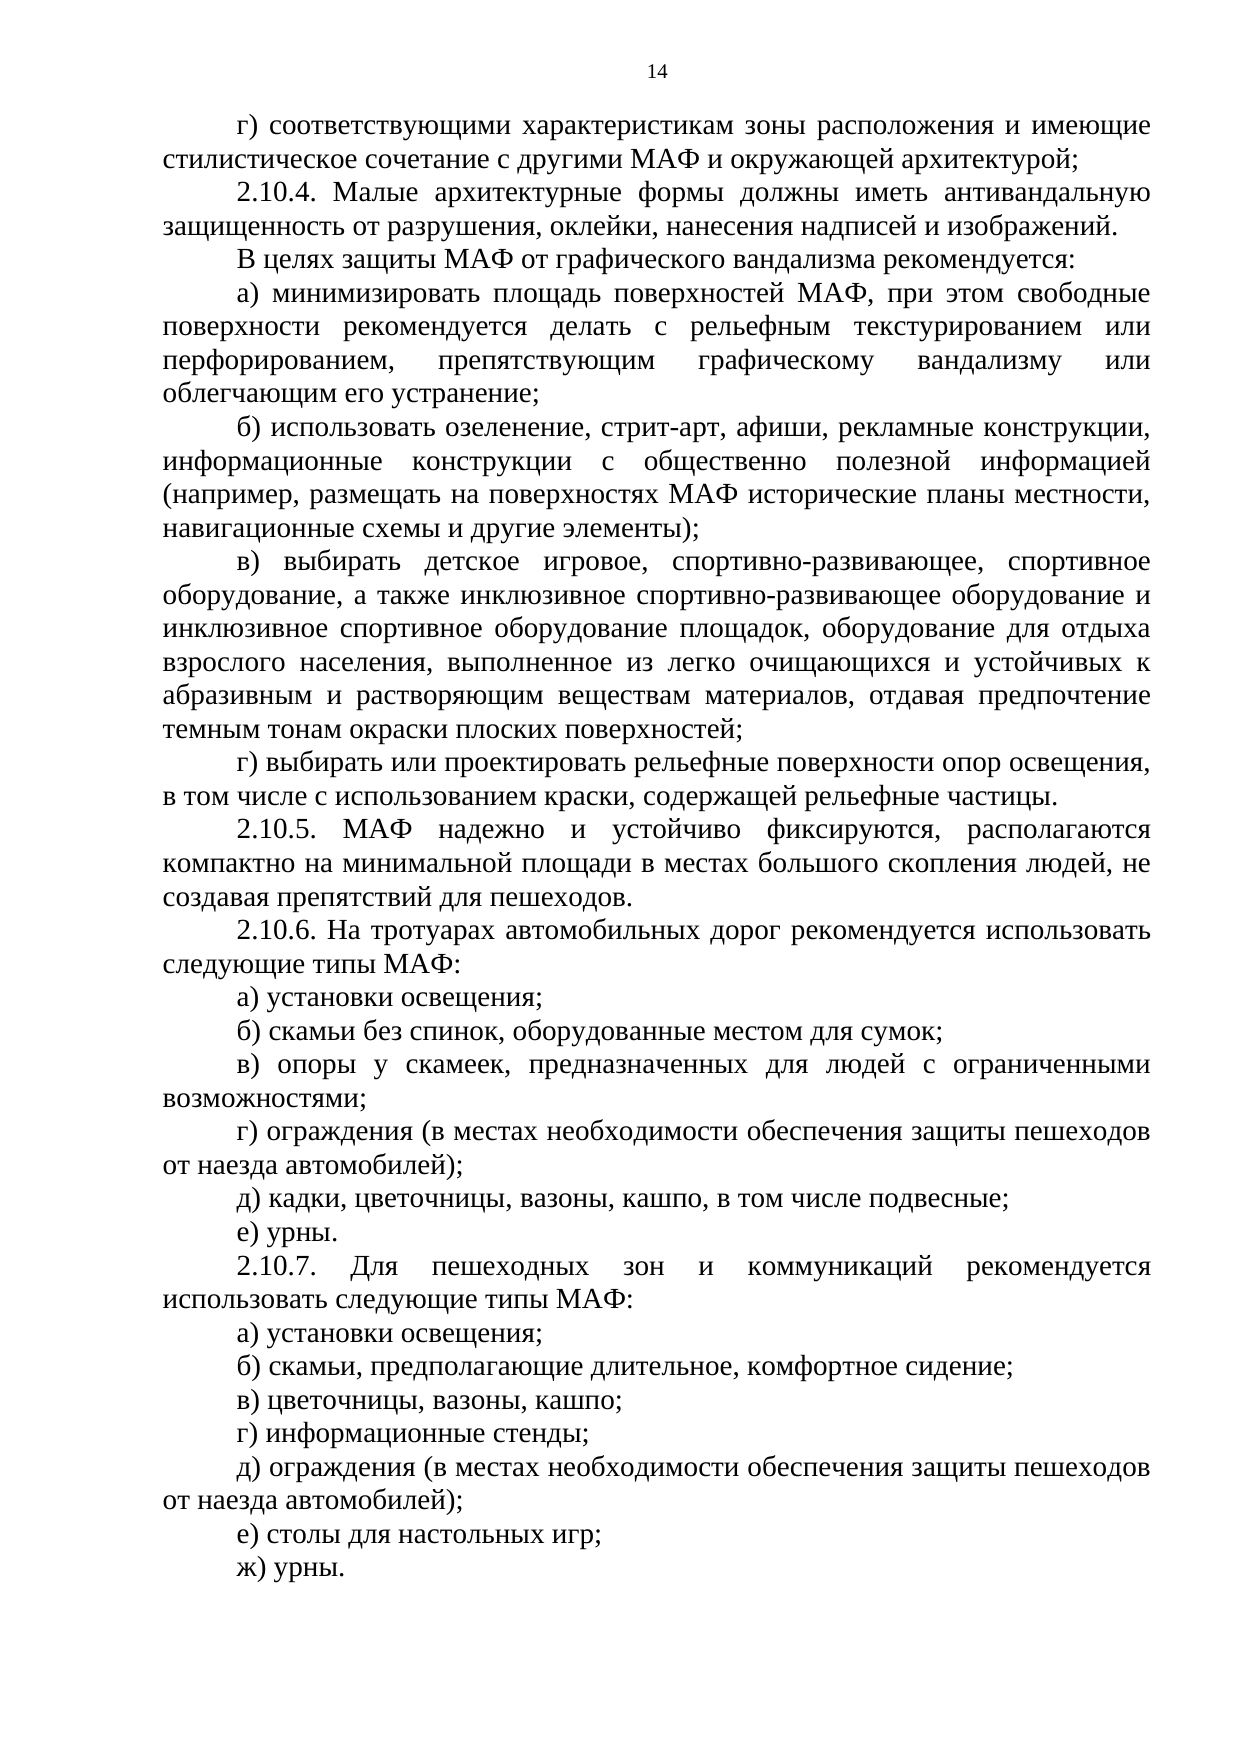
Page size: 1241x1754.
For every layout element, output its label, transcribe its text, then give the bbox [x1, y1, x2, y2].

list г) ограждения (в местах необходимости обеспечения защиты пешеходов от наезда автомобилей); [162, 1113, 1152, 1181]
text б) использовать озеленение, стрит-арт, афиши, рекламные конструкции, информационные конструкции с общественно полезной информацией (например, размещать на поверхностях МАФ исторические планы местности, навигационные схемы и другие элементы); [162, 409, 1152, 543]
text г) соответствующими характеристикам зоны расположения и имеющие стилистическое сочетание с другими МАФ и окружающей архитектурой; [162, 107, 1152, 174]
list е) столы для настольных игр; [162, 1516, 1152, 1549]
list 2.10.6. На тротуарах автомобильных дорог рекомендуется использовать следующие типы МАФ: [162, 912, 1152, 979]
list г) информационные стенды; [162, 1415, 1152, 1449]
text 2.10.4. Малые архитектурные формы должны иметь антивандальную защищенность от разрушения, оклейки, нанесения надписей и изображений. [162, 174, 1152, 241]
list б) скамьи, предполагающие длительное, комфортное сидение; [162, 1348, 1152, 1382]
list в) опоры у скамеек, предназначенных для людей с ограниченными возможностями; [162, 1046, 1152, 1113]
text в) выбирать детское игровое, спортивно-развивающее, спортивное оборудование, а также инклюзивное спортивно-развивающее оборудование и инклюзивное спортивное оборудование площадок, оборудование для отдыха взрослого населения, выполненное из легко очищающихся и устойчивых к абразивным и растворяющим веществам материалов, отдавая предпочтение темным тонам окраски плоских поверхностей; [162, 543, 1152, 744]
list а) установки освещения; [162, 979, 1152, 1013]
list 2.10.7. Для пешеходных зон и коммуникаций рекомендуется использовать следующие типы МАФ: [162, 1248, 1152, 1315]
list б) скамьи без спинок, оборудованные местом для сумок; [162, 1013, 1152, 1046]
text В целях защиты МАФ от графического вандализма рекомендуется: [162, 241, 1152, 275]
text г) выбирать или проектировать рельефные поверхности опор освещения, в том числе с использованием краски, содержащей рельефные частицы. [162, 744, 1152, 812]
list д) ограждения (в местах необходимости обеспечения защиты пешеходов от наезда автомобилей); [162, 1449, 1152, 1516]
list а) установки освещения; [162, 1315, 1152, 1348]
list д) кадки, цветочницы, вазоны, кашпо, в том числе подвесные; [162, 1181, 1152, 1214]
text а) минимизировать площадь поверхностей МАФ, при этом свободные поверхности рекомендуется делать с рельефным текстурированием или перфорированием, препятствующим графическому вандализму или облегчающим его устранение; [162, 275, 1152, 409]
list е) урны. [162, 1214, 1152, 1248]
list ж) урны. [162, 1549, 1152, 1583]
list в) цветочницы, вазоны, кашпо; [162, 1382, 1152, 1415]
list 2.10.5. МАФ надежно и устойчиво фиксируются, располагаются компактно на минимальной площади в местах большого скопления людей, не создавая препятствий для пешеходов. [162, 812, 1152, 912]
